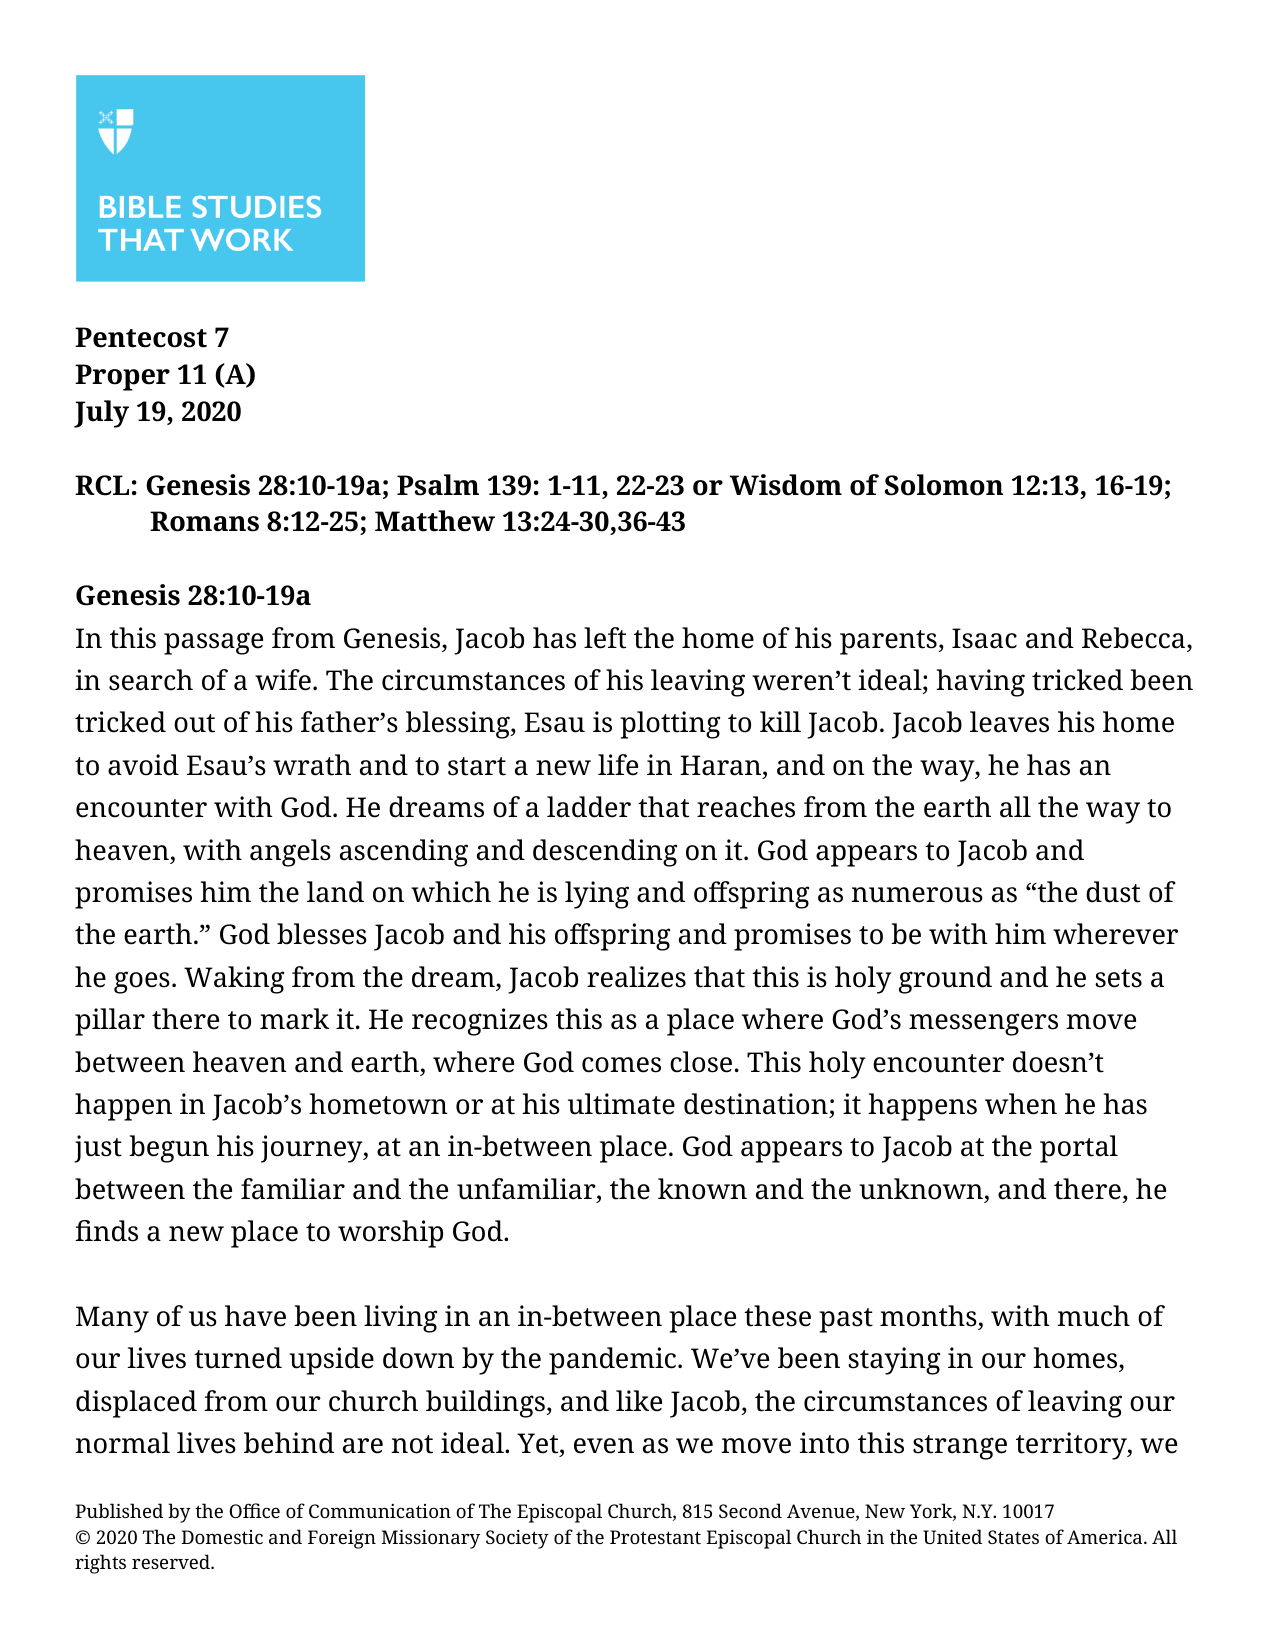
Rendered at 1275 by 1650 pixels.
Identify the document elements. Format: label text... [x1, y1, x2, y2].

picture [75, 75, 366, 282]
text July 19, 2020 [75, 392, 1200, 429]
text Pentecost 7 [75, 318, 1200, 355]
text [75, 1297, 1200, 1461]
text Proper 11 (A) [75, 355, 1200, 392]
text Genesis 28:10-19a [75, 577, 1200, 613]
text In this passage from Genesis, Jacob has left the home of his parents, Isaac and Rebecca, in search of a wife. The circumstances of his leaving weren’t ideal; having tricked been tricked out of his father’s blessing, Esau is plotting to kill Jacob. Jacob leaves his home to avoid Esau’s wrath and to start a new life in Haran, and on the way, he has an encounter with God. He dreams of a ladder that reaches from the earth all the way to heaven, with angels ascending and descending on it. God appears to Jacob and promises him the land on which he is lying and offspring as numerous as “the dust of the earth.” God blesses Jacob and his offspring and promises to be with him wherever he goes. Waking from the dream, Jacob realizes that this is holy ground and he sets a pillar there to mark it. He recognizes this as a place where God’s messengers move between heaven and earth, where God comes close. This holy encounter doesn’t happen in Jacob’s hometown or at his ultimate destination; it happens when he has just begun his journey, at an in-between place. God appears to Jacob at the portal between the familiar and the unfamiliar, the known and the unknown, and there, he finds a new place to worship God. [75, 619, 1200, 1249]
text RCL: Genesis 28:10-19a; Psalm 139: 1-11, 22-23 or Wisdom of Solomon 12:13, 16-19; Romans 8:12-25; Matthew 13:24-30,36-43 [75, 466, 1200, 540]
